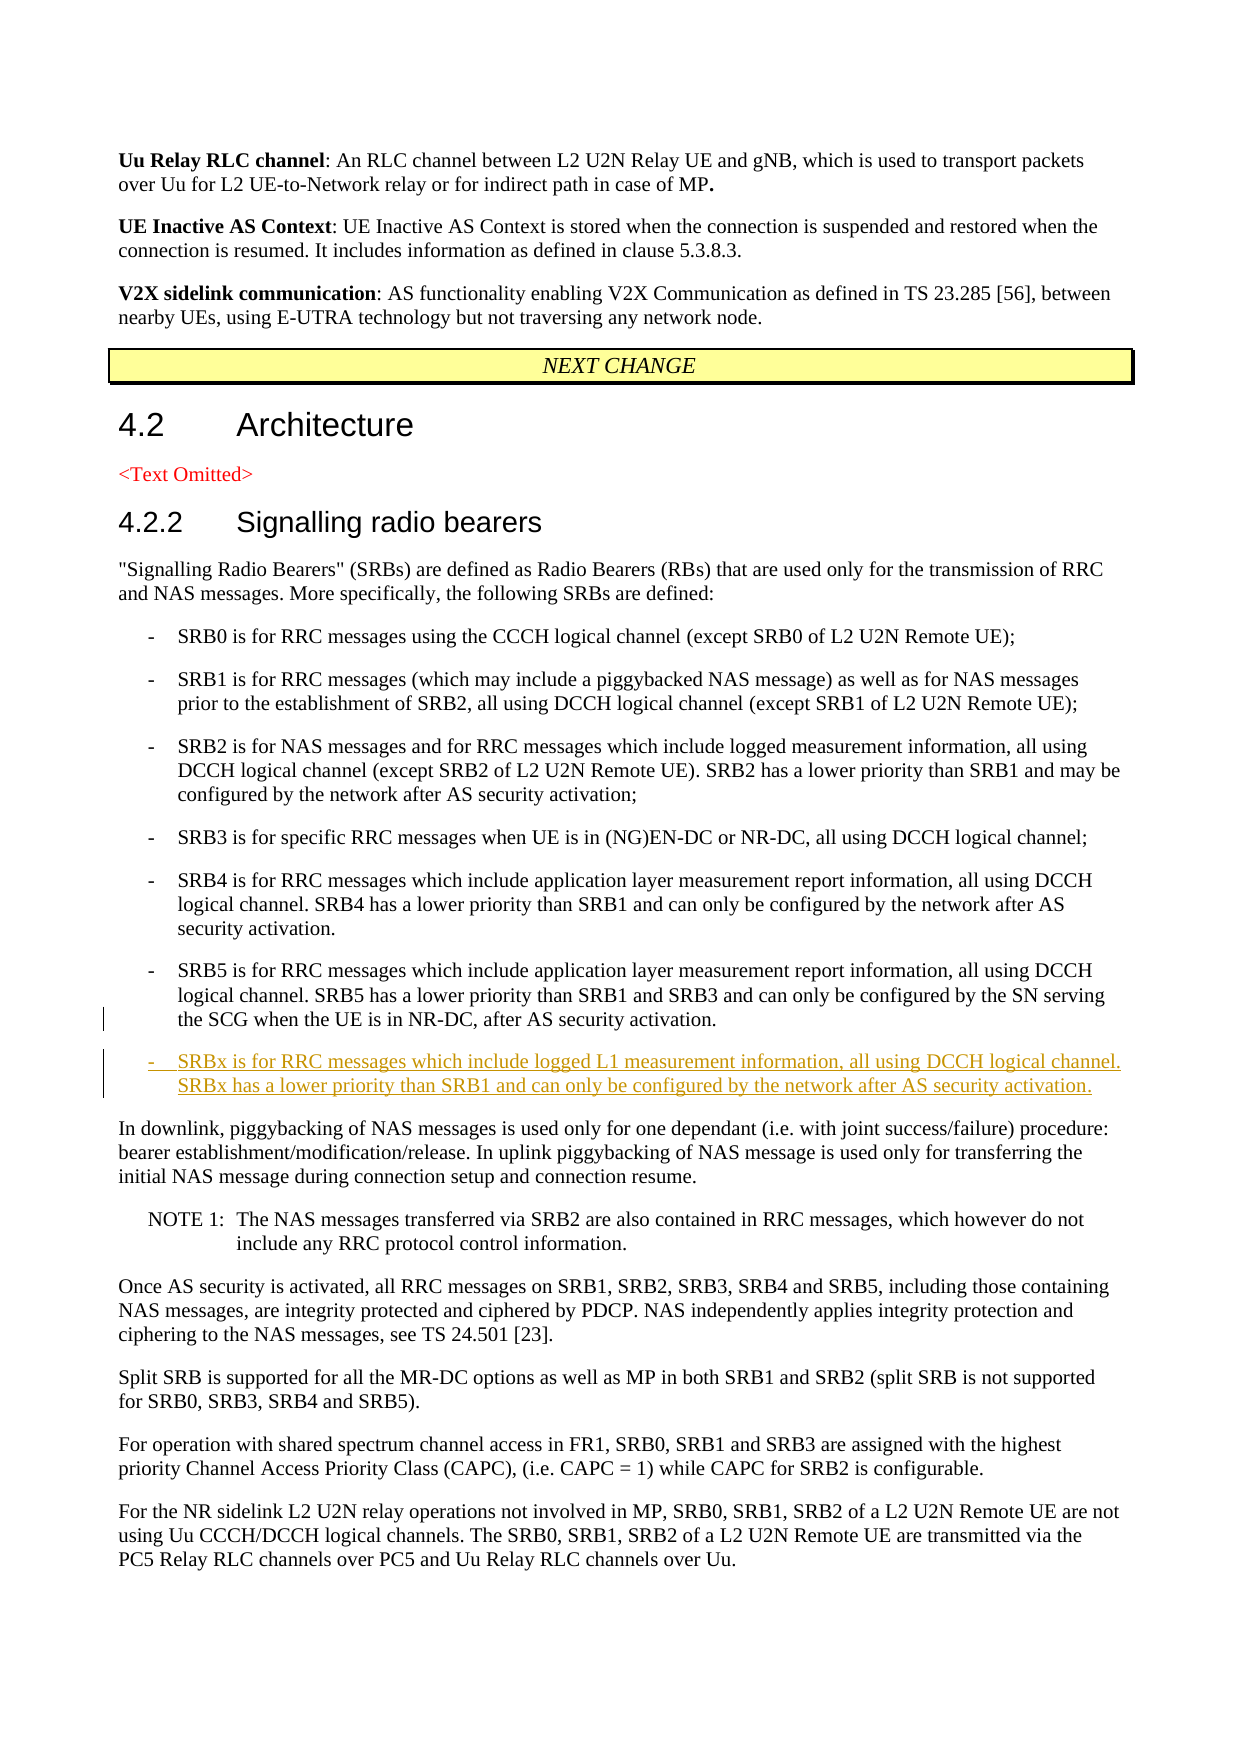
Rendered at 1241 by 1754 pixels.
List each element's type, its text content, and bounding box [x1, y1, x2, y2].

text NEXT CHANGE [110, 350, 1131, 381]
text Split SRB is supported for all the MR-DC options as well as MP in both SRB1 and SRB2 (split SRB is not supported for SRB0, SRB3, SRB4 and SRB5). [118, 1365, 1122, 1413]
text In downlink, piggybacking of NAS messages is used only for one dependant (i.e. with joint success/failure) procedure: bearer establishment/modification/release. In uplink piggybacking of NAS message is used only for transferring the initial NAS message during connection setup and connection resume. [118, 1116, 1122, 1188]
text V2X sidelink communication: AS functionality enabling V2X Communication as defined in TS 23.285 [56], between nearby UEs, using E-UTRA technology but not traversing any network node. [118, 281, 1122, 329]
text - SRB4 is for RRC messages which include application layer measurement report information, all using DCCH logical channel. SRB4 has a lower priority than SRB1 and can only be configured by the network after AS security activation. [148, 867, 1122, 940]
text - SRB0 is for RRC messages using the CCCH logical channel (except SRB0 of L2 U2N Remote UE); [148, 624, 1122, 648]
text NOTE 1: The NAS messages transferred via SRB2 are also contained in RRC messages, which however do not include any RRC protocol control information. [148, 1207, 1122, 1255]
text "Signalling Radio Bearers" (SRBs) are defined as Radio Bearers (RBs) that are used only for the transmission of RRC and NAS messages. More specifically, the following SRBs are defined: [118, 557, 1122, 605]
text Uu Relay RLC channel: An RLC channel between L2 U2N Relay UE and gNB, which is used to transport packets over Uu for L2 UE-to-Network relay or for indirect path in case of MP. [118, 147, 1122, 196]
subtitle 4.2.2 Signalling radio bearers [118, 505, 1122, 538]
text For operation with shared spectrum channel access in FR1, SRB0, SRB1 and SRB3 are assigned with the highest priority Channel Access Priority Class (CAPC), (i.e. CAPC = 1) while CAPC for SRB2 is configurable. [118, 1432, 1122, 1480]
text For the NR sidelink L2 U2N relay operations not involved in MP, SRB0, SRB1, SRB2 of a L2 U2N Remote UE are not using Uu CCCH/DCCH logical channels. The SRB0, SRB1, SRB2 of a L2 U2N Remote UE are transmitted via the PC5 Relay RLC channels over PC5 and Uu Relay RLC channels over Uu. [118, 1499, 1122, 1571]
text UE Inactive AS Context: UE Inactive AS Context is stored when the connection is suspended and restored when the connection is resumed. It includes information as defined in clause 5.3.8.3. [118, 214, 1122, 262]
text - SRB1 is for RRC messages (which may include a piggybacked NAS message) as well as for NAS messages prior to the establishment of SRB2, all using DCCH logical channel (except SRB1 of L2 U2N Remote UE); [148, 667, 1122, 715]
text Once AS security is activated, all RRC messages on SRB1, SRB2, SRB3, SRB4 and SRB5, including those containing NAS messages, are integrity protected and ciphered by PDCP. NAS independently applies integrity protection and ciphering to the NAS messages, see TS 24.501 [23]. [118, 1274, 1122, 1346]
text - SRB2 is for NAS messages and for RRC messages which include logged measurement information, all using DCCH logical channel (except SRB2 of L2 U2N Remote UE). SRB2 has a lower priority than SRB1 and may be configured by the network after AS security activation; [148, 734, 1122, 806]
text <Text Omitted> [118, 462, 1122, 486]
text - SRB3 is for specific RRC messages when UE is in (NG)EN-DC or NR-DC, all using DCCH logical channel; [148, 825, 1122, 849]
text - SRB5 is for RRC messages which include application layer measurement report information, all using DCCH logical channel. SRB5 has a lower priority than SRB1 and SRB3 and can only be configured by the SN serving the SCG when the UE is in NR-DC, after AS security activation. [148, 958, 1122, 1031]
subtitle 4.2 Architecture [118, 405, 1122, 443]
